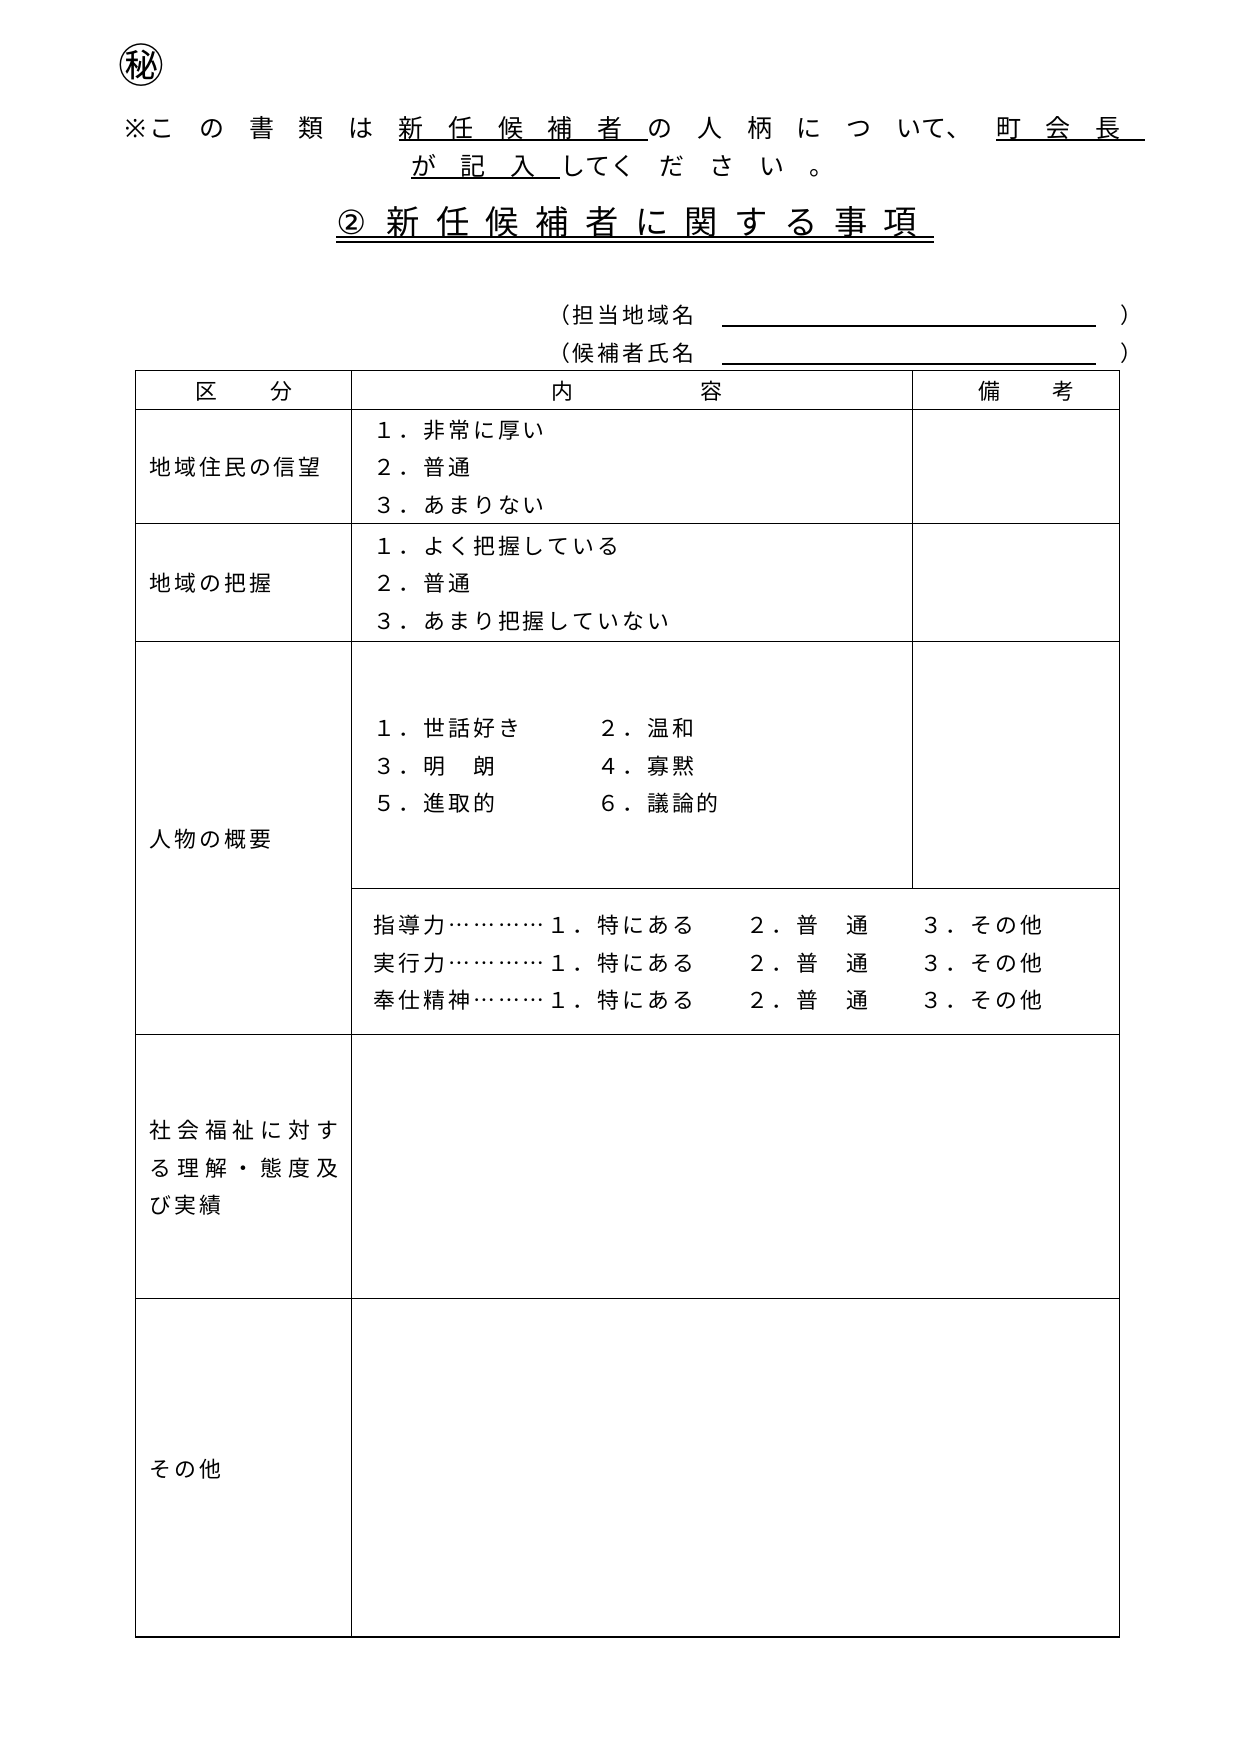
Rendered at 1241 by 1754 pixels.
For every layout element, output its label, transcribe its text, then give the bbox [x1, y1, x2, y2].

table_cell １．世話好き ２．温和 ３．明 朗 ４．寡黙 ５．進取的 ６．議論的 [352, 642, 912, 887]
table_cell [913, 642, 1119, 887]
table_header 備 考 [913, 371, 1119, 409]
table_cell １．非常に厚い ２．普通 ３．あまりない [352, 410, 912, 522]
table_cell その他 [136, 1299, 351, 1636]
text ※この書類は新任候補者の人柄について、町会長が記入してください。 [124, 108, 1145, 183]
table_cell １．よく把握している ２．普通 ３．あまり把握していない [352, 524, 912, 641]
table_cell 地域住民の信望 [136, 410, 351, 522]
table_cell [913, 410, 1119, 522]
text （候補者氏名 ） [124, 333, 1145, 370]
text ②新任候補者に関する事項 [124, 183, 1145, 258]
table_cell 人物の概要 [136, 642, 351, 1034]
table_header 内 容 [352, 371, 912, 409]
table_cell [352, 1035, 1119, 1298]
table_cell [352, 1299, 1119, 1636]
table_header 区 分 [136, 371, 351, 409]
table_cell [913, 524, 1119, 641]
table_cell 社会福祉に対する理解・態度及び実績 [136, 1035, 351, 1298]
table_cell 地域の把握 [136, 524, 351, 641]
text （担当地域名 ） [124, 295, 1145, 333]
table_cell 指導力…………１．特にある ２．普 通 ３．その他 実行力…………１．特にある ２．普 通 ３．その他 奉仕精神………１．特にある ２．普 通 ３．その他 [352, 889, 1119, 1034]
